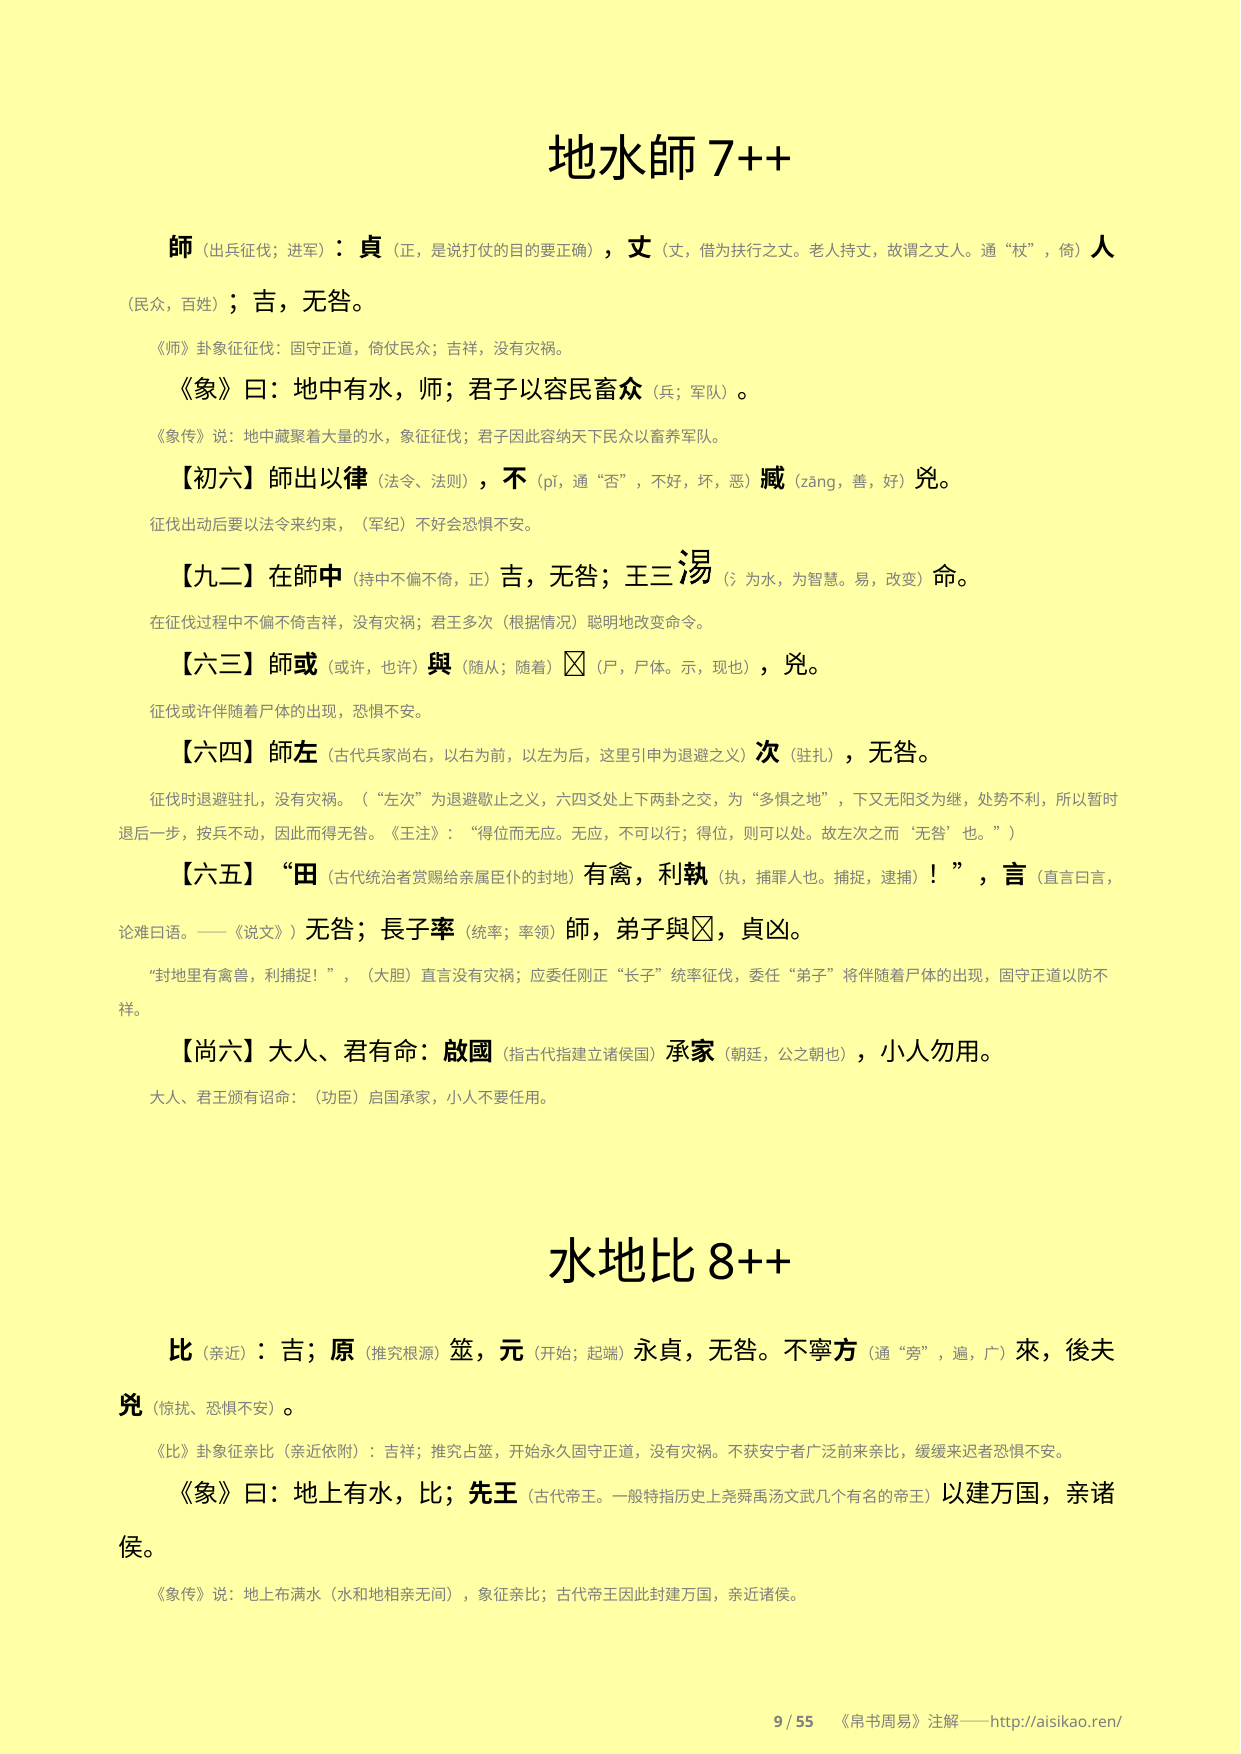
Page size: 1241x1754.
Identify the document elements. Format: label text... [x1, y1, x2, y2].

text “封地里有禽兽，利捕捉！”，（大胆）直言没有灾祸；应委任刚正“长子”统率征伐，委任“弟子”将伴随着尸体的出现，固守正道以防不祥。 [118, 964, 1122, 1020]
text 《象传》说：地上布满水（水和地相亲无间），象征亲比；古代帝王因此封建万国，亲近诸侯。 [118, 1582, 1122, 1605]
text 【尚六】大人、君有命：啟國（指古代指建立诸侯国）承家（朝廷，公之朝也），小人勿用。 [118, 1031, 1122, 1068]
text 【六五】“田（古代统治者赏赐给亲属臣仆的封地）有禽，利執（执，捕罪人也。捕捉，逮捕）！”，言（直言曰言，论难曰语。——《说文》）无咎；長子率（统率；率领）師，弟子與𫵖，貞凶。 [118, 855, 1122, 946]
text 在征伐过程中不偏不倚吉祥，没有灾祸；君王多次（根据情况）聪明地改变命令。 [118, 611, 1122, 633]
subtitle 水地比8++ [118, 1222, 1122, 1294]
text 大人、君王颁有诏命：（功臣）启国承家，小人不要任用。 [118, 1086, 1122, 1108]
text 【六四】師左（古代兵家尚右，以右为前，以左为后，这里引申为退避之义）次（驻扎），无咎。 [118, 733, 1122, 769]
text 《师》卦象征征伐：固守正道，倚仗民众；吉祥，没有灾祸。 [118, 336, 1122, 358]
text 【初六】師出以律（法令、法则），不（pǐ，通“否”，不好，坏，恶）臧（zāng，善，好）兇。 [118, 458, 1122, 494]
picture [674, 546, 714, 586]
text 征伐时退避驻扎，没有灾祸。（“左次”为退避歇止之义，六四爻处上下两卦之交，为“多惧之地”，下又无阳爻为继，处势不利，所以暂时退后一步，按兵不动，因此而得无咎。《王注》：“得位而无应。无应，不可以行；得位，则可以处。故左次之而‘无咎’也。”） [118, 787, 1122, 844]
text 《象传》说：地中藏聚着大量的水，象征征伐；君子因此容纳天下民众以畜养军队。 [118, 424, 1122, 447]
text 《象》曰：地中有水，师；君子以容民畜众（兵；军队）。 [118, 370, 1122, 406]
text 征伐出动后要以法令来约束，（军纪）不好会恐惧不安。 [118, 512, 1122, 535]
text 《象》曰：地上有水，比；先王（古代帝王。一般特指历史上尧舜禹汤文武几个有名的帝王）以建万国，亲诸侯。 [118, 1473, 1122, 1564]
text 《比》卦象征亲比（亲近依附）：吉祥；推究占筮，开始永久固守正道，没有灾祸。不获安宁者广泛前来亲比，缓缓来迟者恐惧不安。 [118, 1439, 1122, 1462]
text 【六三】師或（或许，也许）與（随从；随着）𫵖（尸，尸体。示，现也），兇。 [118, 644, 1122, 681]
subtitle 地水師7++ [118, 118, 1122, 191]
text 比（亲近）：吉；原（推究根源）筮，元（开始；起端）永貞，无咎。不寧方（通“旁”，遍，广）來，後夫兇（惊扰、恐惧不安）。 [118, 1331, 1122, 1421]
text 師（出兵征伐；进军）：貞（正，是说打仗的目的要正确），丈（丈，借为扶行之丈。老人持丈，故谓之丈人。通“杖”，倚）人（民众，百姓）；吉，无咎。 [118, 227, 1122, 318]
text 【九二】在師中（持中不偏不倚，正）吉，无咎；王三（氵为水，为智慧。易，改变）命。 [118, 546, 1122, 593]
text 征伐或许伴随着尸体的出现，恐惧不安。 [118, 699, 1122, 722]
